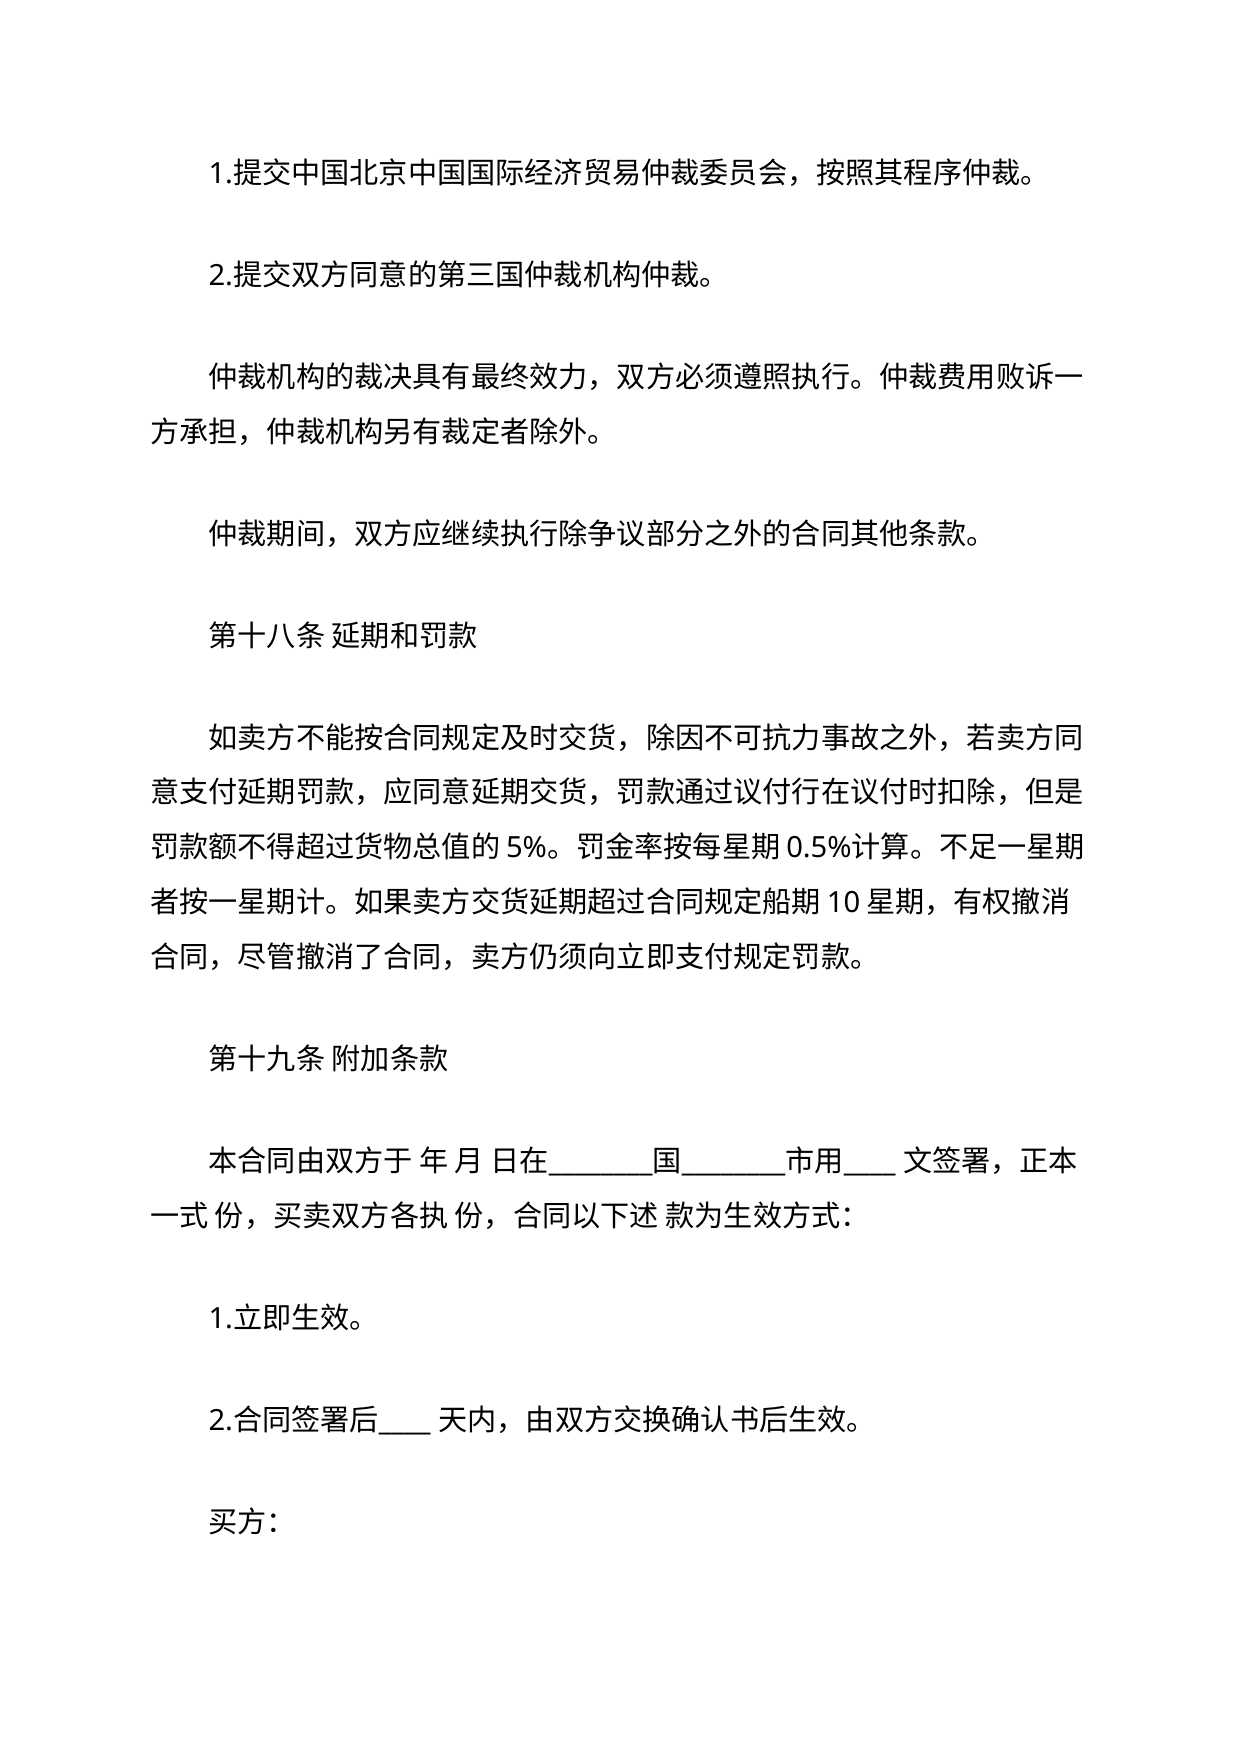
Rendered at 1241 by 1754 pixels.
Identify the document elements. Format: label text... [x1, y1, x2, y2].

text 1.提交中国北京中国国际经济贸易仲裁委员会，按照其程序仲裁。 [150, 150, 1090, 192]
text 本合同由双方于 年 月 日在________国________市用____ 文签署，正本一式 份，买卖双方各执 份，合同以下述 款为生效方式： [150, 1137, 1090, 1235]
text 2.提交双方同意的第三国仲裁机构仲裁。 [150, 252, 1090, 294]
text 2.合同签署后____ 天内，由双方交换确认书后生效。 [150, 1396, 1090, 1439]
text 如卖方不能按合同规定及时交货，除因不可抗力事故之外，若卖方同意支付延期罚款，应同意延期交货，罚款通过议付行在议付时扣除，但是罚款额不得超过货物总值的5%。罚金率按每星期0.5%计算。不足一星期者按一星期计。如果卖方交货延期超过合同规定船期10星期，有权撤消合同，尽管撤消了合同，卖方仍须向立即支付规定罚款。 [150, 714, 1090, 976]
text 第十九条 附加条款 [150, 1036, 1090, 1078]
text 买方： [150, 1498, 1090, 1541]
text 仲裁机构的裁决具有最终效力，双方必须遵照执行。仲裁费用败诉一方承担，仲裁机构另有裁定者除外。 [150, 354, 1090, 451]
text 仲裁期间，双方应继续执行除争议部分之外的合同其他条款。 [150, 511, 1090, 553]
text 第十八条 延期和罚款 [150, 612, 1090, 655]
text 1.立即生效。 [150, 1294, 1090, 1337]
